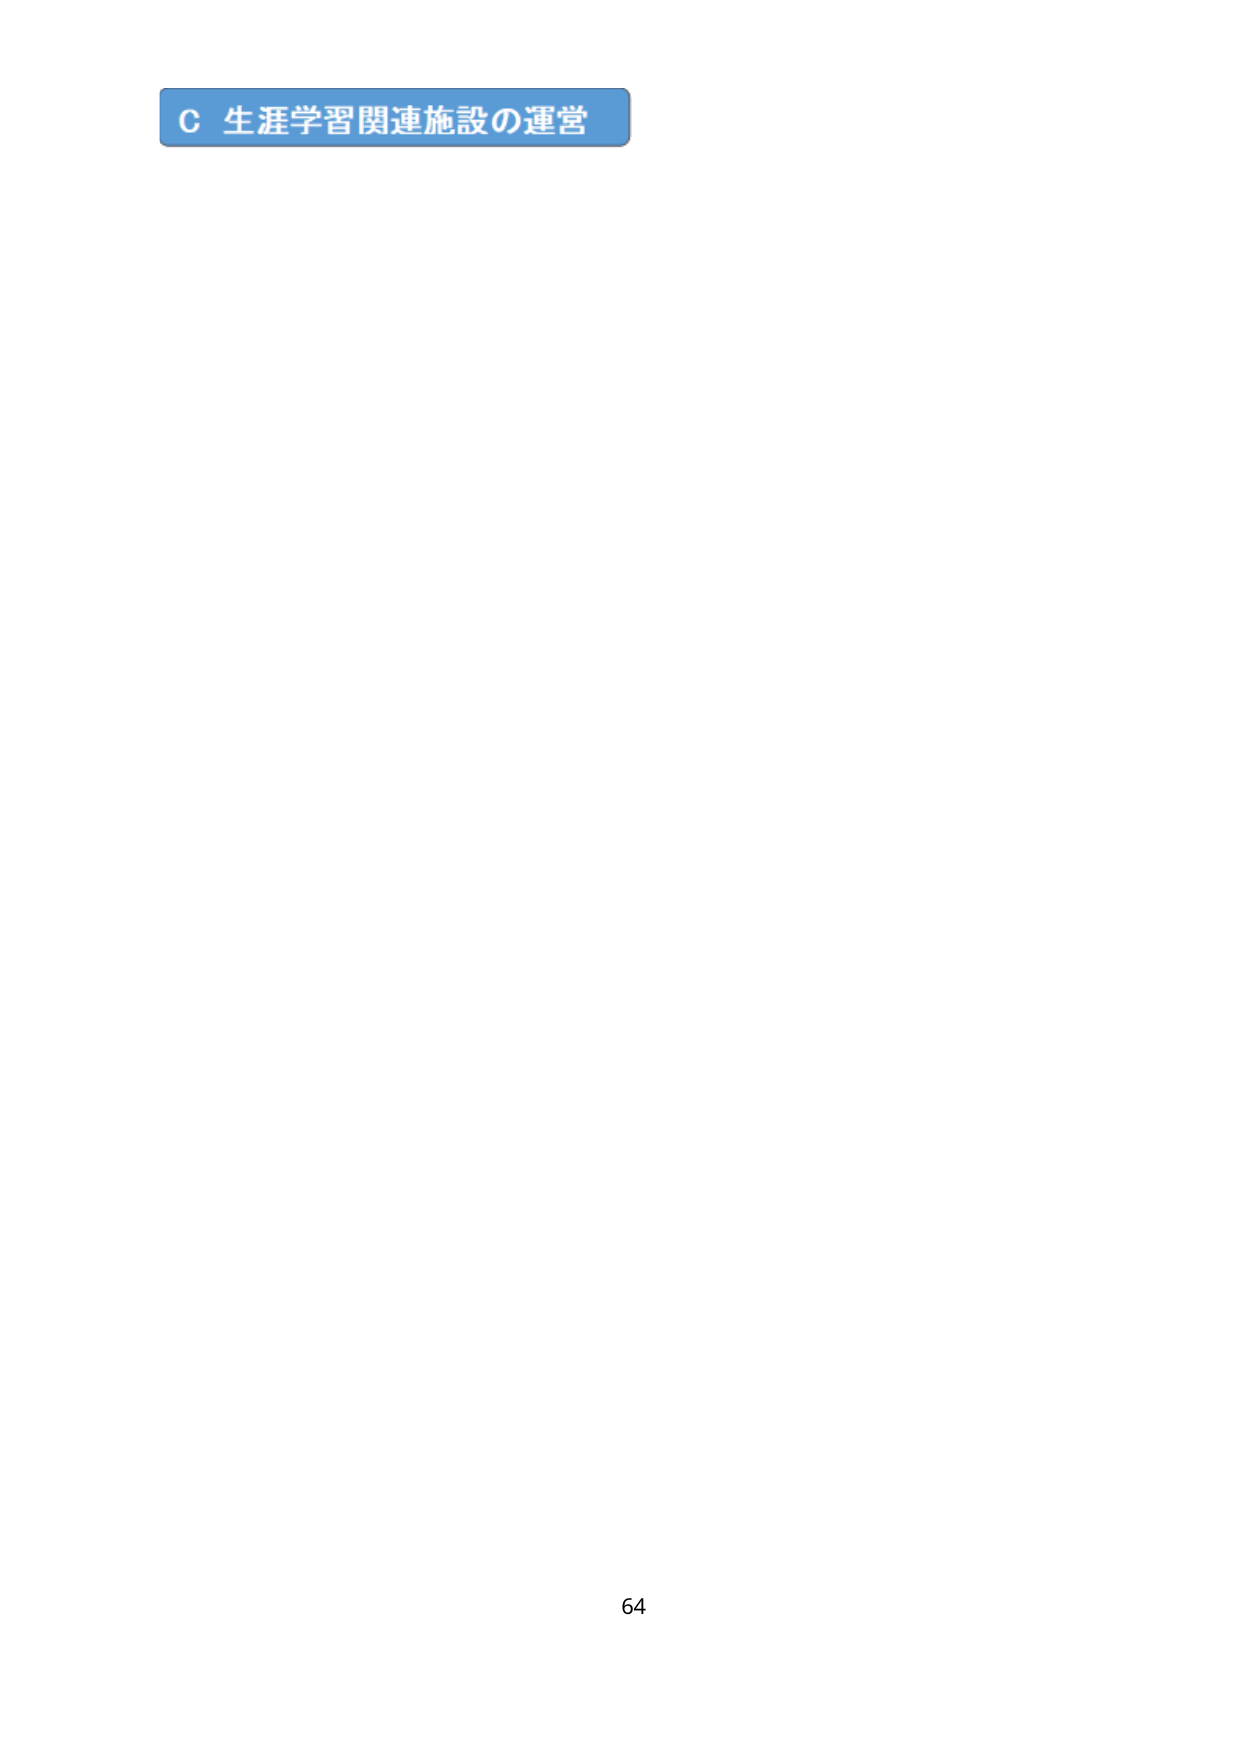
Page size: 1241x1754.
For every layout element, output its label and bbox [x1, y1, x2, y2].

picture [159, 88, 635, 152]
